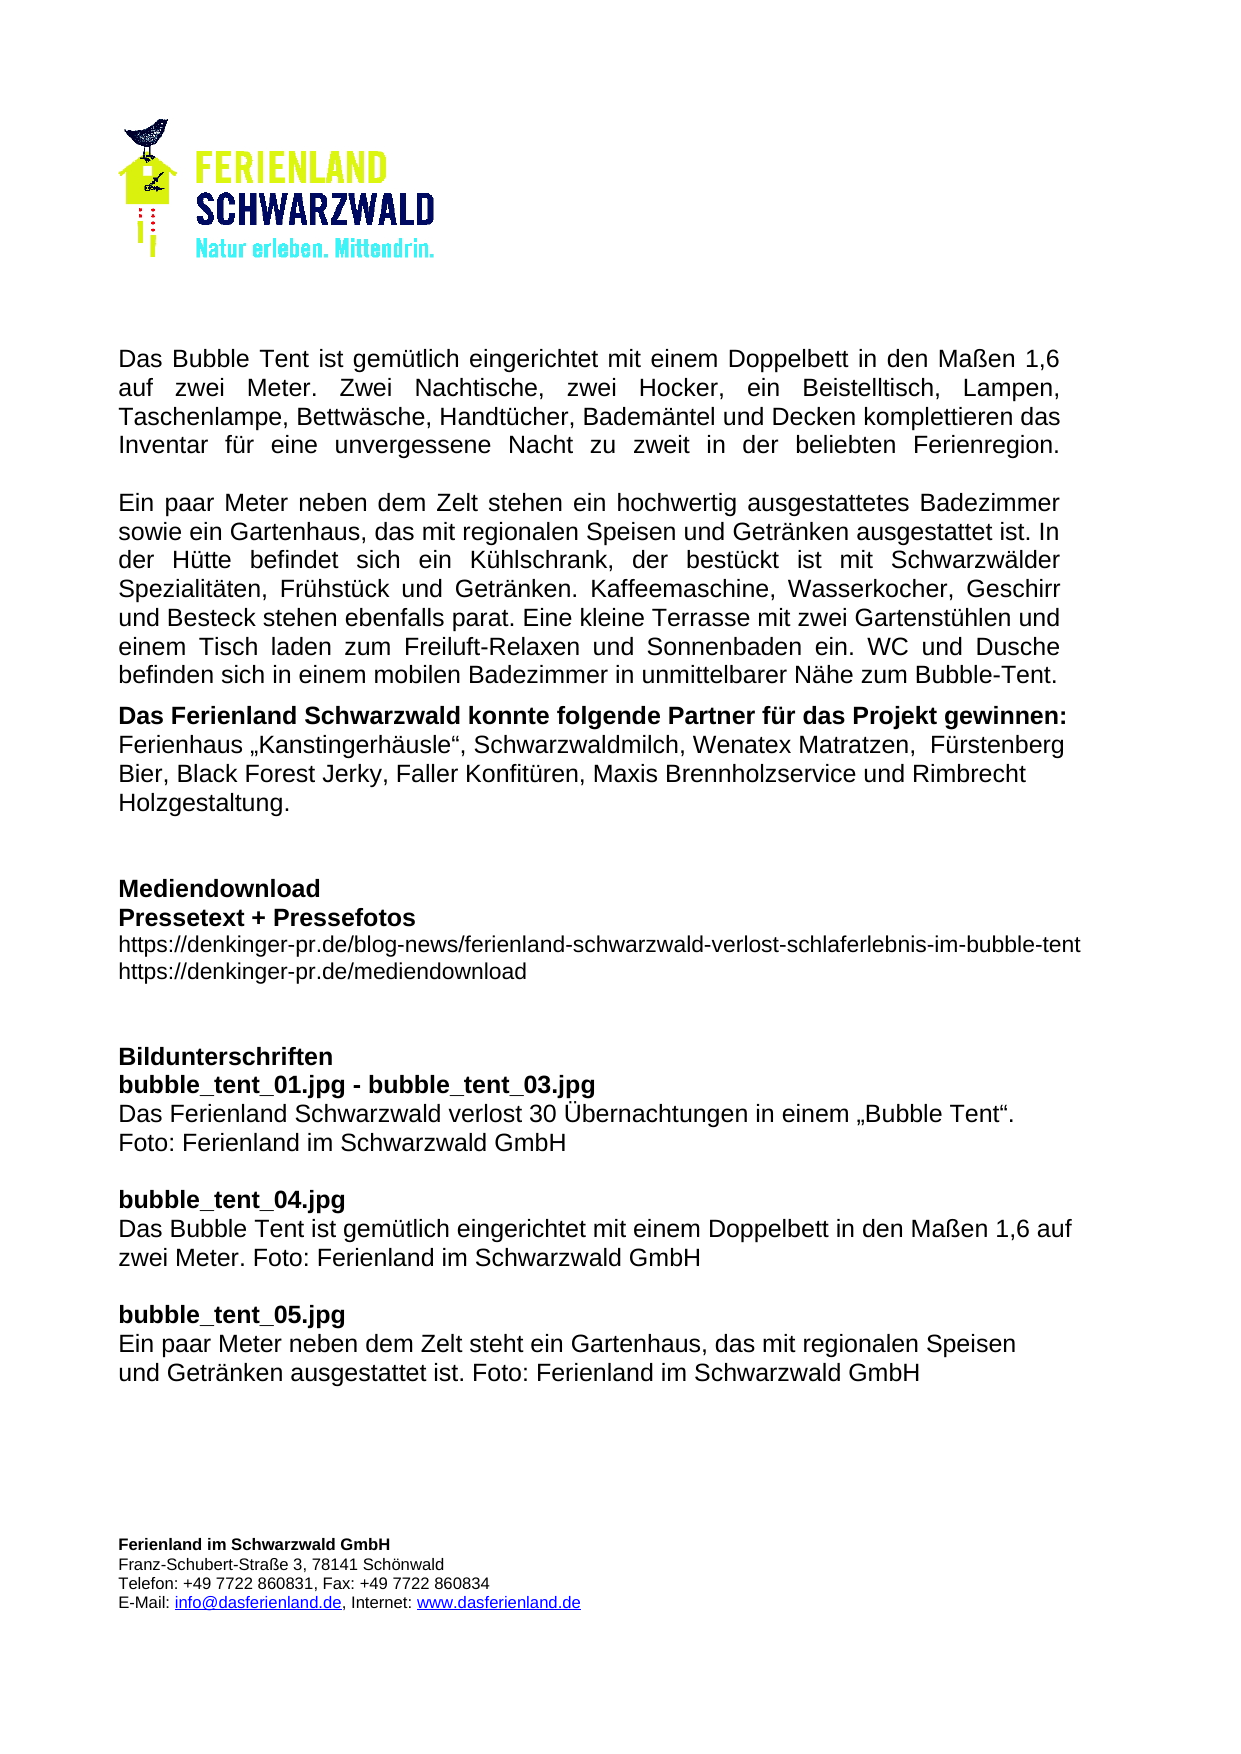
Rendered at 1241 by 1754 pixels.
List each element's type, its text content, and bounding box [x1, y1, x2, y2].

text Pressetext + Pressefotos [118, 903, 1122, 931]
text Mediendownload [118, 874, 1122, 903]
text Das Bubble Tent ist gemütlich eingerichtet mit einem Doppelbett in den Maßen 1,6 auf zwei Meter. Zwei Nachtische, zwei Hocker, ein Beistelltisch, Lampen, Taschenlampe, Bettwäsche, Handtücher, Bademäntel und Decken komplettieren das Inventar für eine unvergessene Nacht zu zweit in der beliebten Ferienregion. Ein paar Meter neben dem Zelt stehen ein hochwertig ausgestattetes Badezimmer sowie ein Gartenhaus, das mit regionalen Speisen und Getränken ausgestattet ist. In der Hütte befindet sich ein Kühlschrank, der bestückt ist mit Schwarzwälder Spezialitäten, Frühstück und Getränken. Kaffeemaschine, Wasserkocher, Geschirr und Besteck stehen ebenfalls parat. Eine kleine Terrasse mit zwei Gartenstühlen und einem Tisch laden zum Freiluft-Relaxen und Sonnenbaden ein. WC und Dusche befinden sich in einem mobilen Badezimmer in unmittelbarer Nähe zum Bubble-Tent. [118, 258, 1062, 689]
text bubble_tent_04.jpg Das Bubble Tent ist gemütlich eingerichtet mit einem Doppelbett in den Maßen 1,6 auf zwei Meter. Foto: Ferienland im Schwarzwald GmbH [118, 1157, 1122, 1272]
text Das Ferienland Schwarzwald konnte folgende Partner für das Projekt gewinnen: Ferienhaus „Kanstingerhäusle“, Schwarzwaldmilch, Wenatex Matratzen, Fürstenberg Bier, Black Forest Jerky, Faller Konfitüren, Maxis Brennholzservice und Rimbrecht Holzgestaltung. [118, 701, 1122, 816]
picture [118, 118, 434, 258]
text https://denkinger-pr.de/mediendownload [118, 958, 1122, 984]
text Bildunterschriften bubble_tent_01.jpg - bubble_tent_03.jpg Das Ferienland Schwarzwald verlost 30 Übernachtungen in einem „Bubble Tent“. Foto: Ferienland im Schwarzwald GmbH [118, 1013, 1122, 1157]
text https://denkinger-pr.de/blog-news/ferienland-schwarzwald-verlost-schlaferlebnis-im-bubble-tent [118, 931, 1122, 958]
